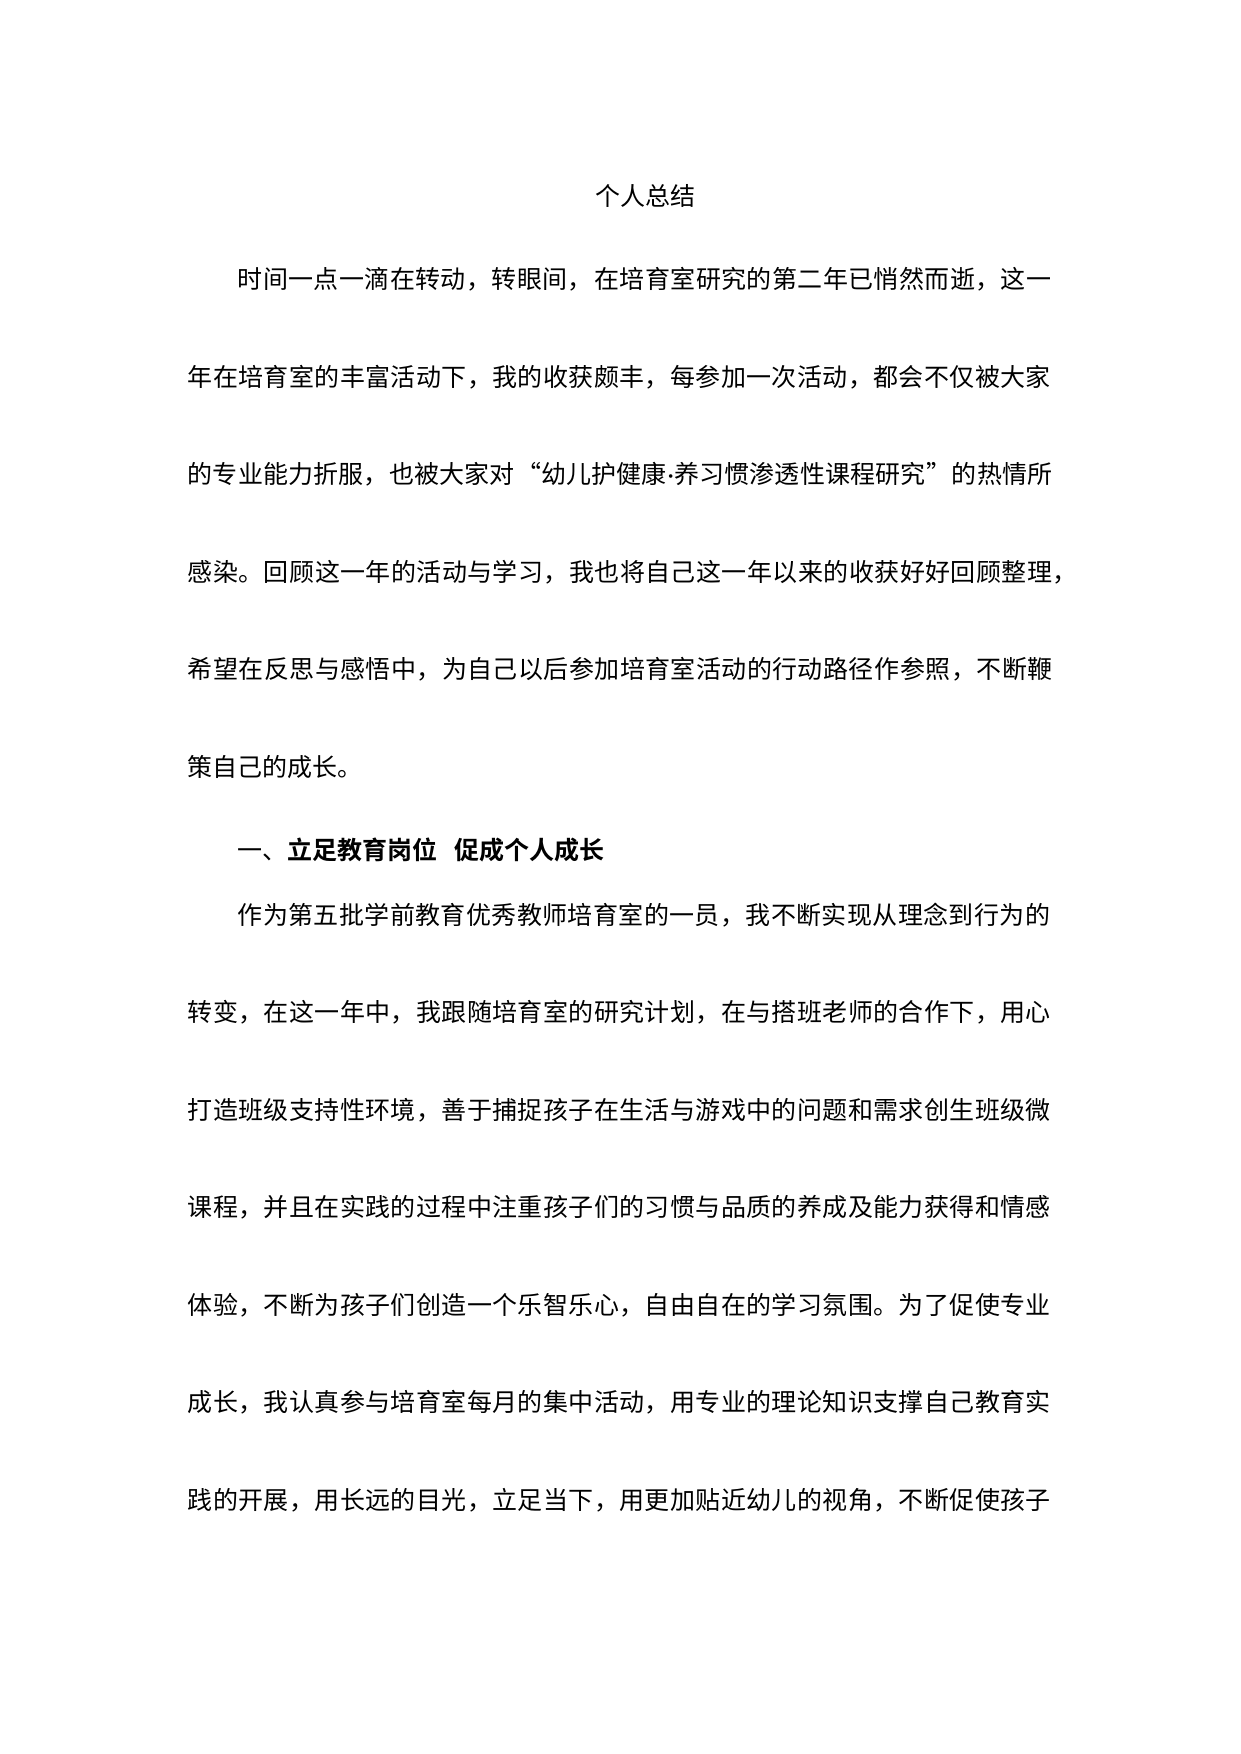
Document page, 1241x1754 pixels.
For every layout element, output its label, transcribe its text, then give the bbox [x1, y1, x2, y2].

text 个人总结 [187, 162, 1053, 227]
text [187, 881, 1053, 1531]
list 一、立足教育岗位 促成个人成长 [187, 816, 1053, 881]
text 时间一点一滴在转动，转眼间，在培育室研究的第二年已悄然而逝，这一年在培育室的丰富活动下，我的收获颇丰，每参加一次活动，都会不仅被大家的专业能力折服，也被大家对“幼儿护健康·养习惯渗透性课程研究”的热情所感染。回顾这一年的活动与学习，我也将自己这一年以来的收获好好回顾整理，希望在反思与感悟中，为自己以后参加培育室活动的行动路径作参照，不断鞭策自己的成长。 [187, 245, 1053, 798]
